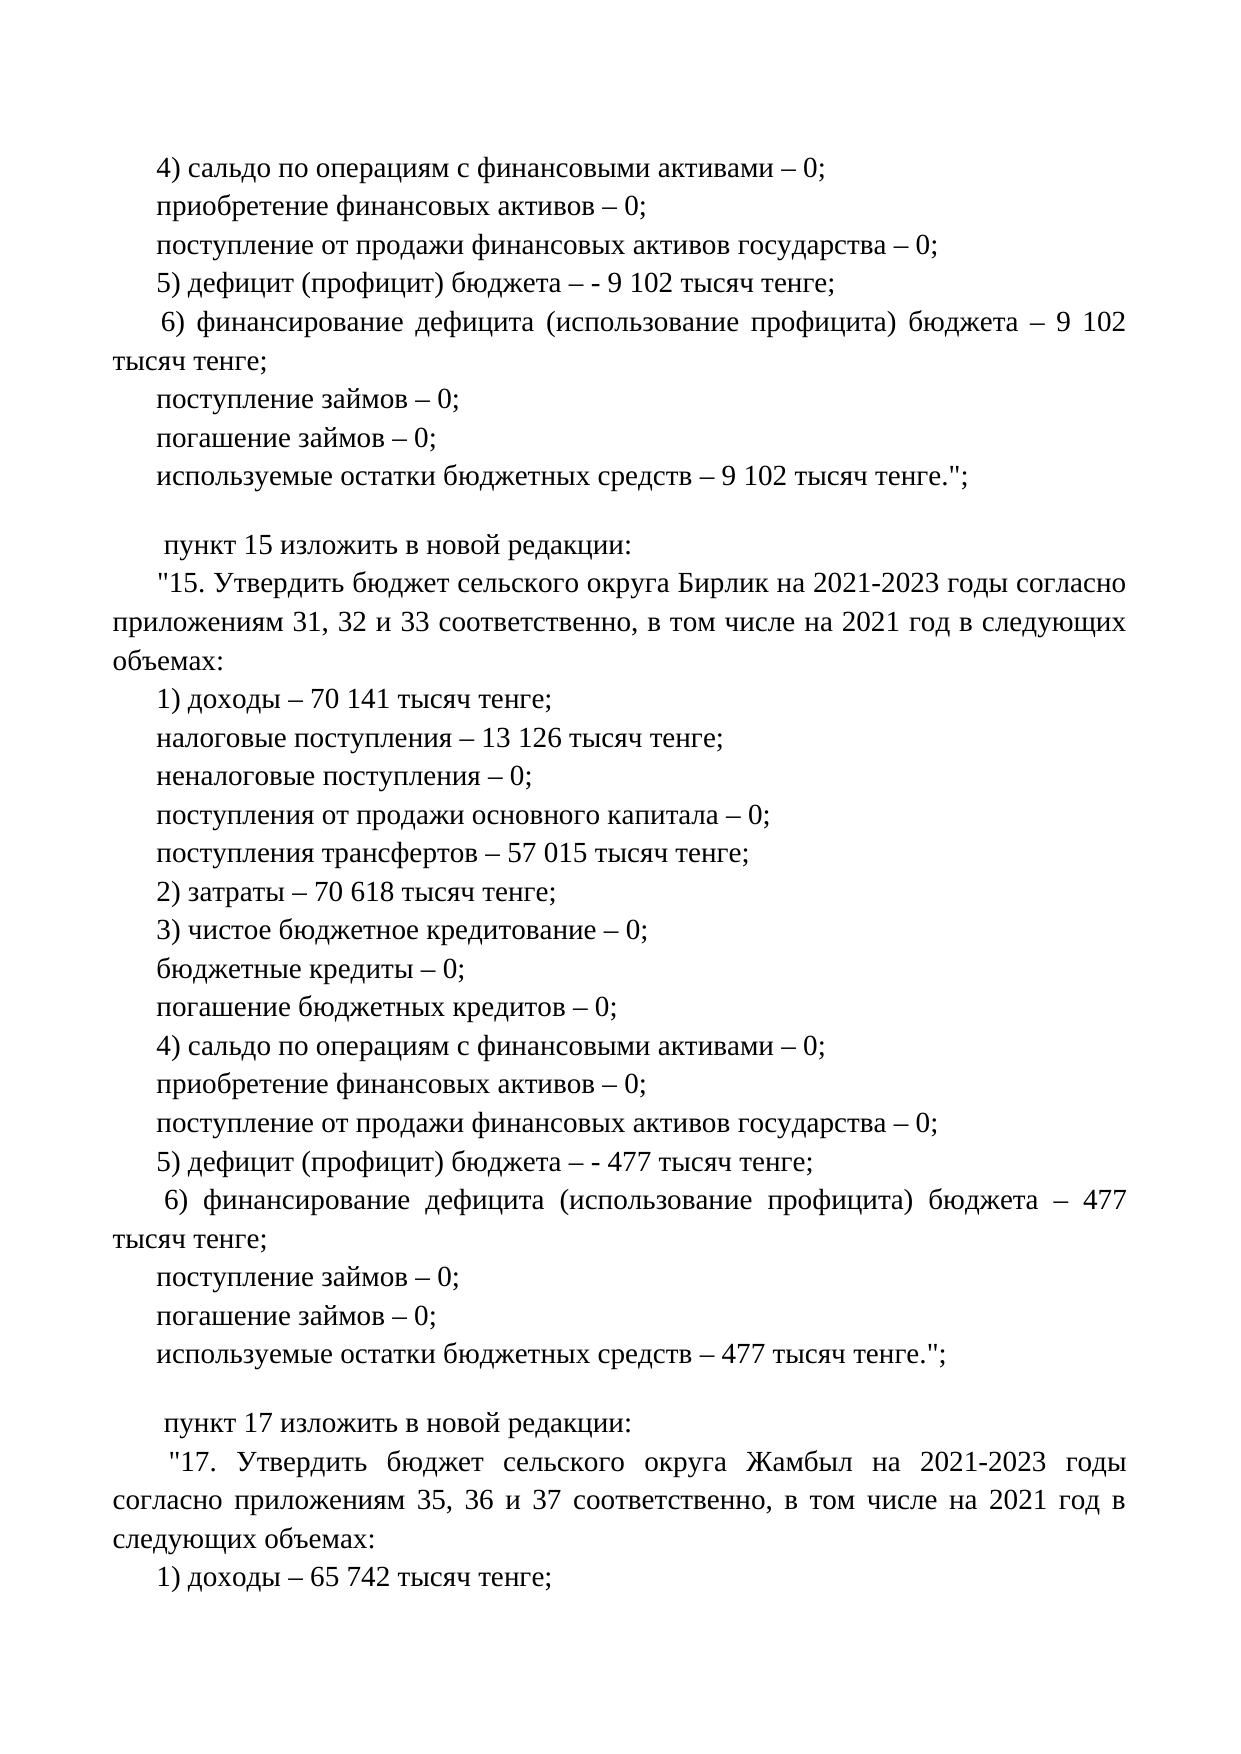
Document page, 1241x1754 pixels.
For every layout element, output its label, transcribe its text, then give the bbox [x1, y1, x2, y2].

text поступления от продажи основного капитала – 0; [112, 797, 1128, 830]
text "17. Утвердить бюджет сельского округа Жамбыл на 2021-2023 годы согласно приложениям 35, 36 и 37 соответственно, в том числе на 2021 год в следующих объемах: [112, 1444, 1128, 1554]
text погашение бюджетных кредитов – 0; [112, 989, 1128, 1023]
text налоговые поступления – 13 126 тысяч тенге; [112, 720, 1128, 753]
text бюджетные кредиты – 0; [112, 951, 1128, 984]
text поступление займов – 0; [112, 381, 1128, 415]
text 4) сальдо по операциям с финансовыми активами – 0; [112, 1028, 1128, 1062]
text 6) финансирование дефицита (использование профицита) бюджета – 9 102 тысяч тенге; [112, 304, 1128, 376]
text 3) чистое бюджетное кредитование – 0; [112, 912, 1128, 946]
text используемые остатки бюджетных средств – 9 102 тысяч тенге."; [112, 458, 1128, 492]
text 2) затраты – 70 618 тысяч тенге; [112, 874, 1128, 907]
text погашение займов – 0; [112, 420, 1128, 453]
text пункт 15 изложить в новой редакции: [112, 527, 1128, 561]
text 6) финансирование дефицита (использование профицита) бюджета – 477 тысяч тенге; [112, 1182, 1128, 1254]
text "15. Утвердить бюджет сельского округа Бирлик на 2021-2023 годы согласно приложениям 31, 32 и 33 соответственно, в том числе на 2021 год в следующих объемах: [112, 566, 1128, 676]
text 5) дефицит (профицит) бюджета – - 477 тысяч тенге; [112, 1144, 1128, 1177]
text используемые остатки бюджетных средств – 477 тысяч тенге."; [112, 1336, 1128, 1370]
text приобретение финансовых активов – 0; [112, 1067, 1128, 1100]
text 4) сальдо по операциям с финансовыми активами – 0; [112, 150, 1128, 183]
text 1) доходы – 70 141 тысяч тенге; [112, 681, 1128, 715]
text пункт 17 изложить в новой редакции: [112, 1405, 1128, 1439]
text приобретение финансовых активов – 0; [112, 188, 1128, 222]
text 5) дефицит (профицит) бюджета – - 9 102 тысяч тенге; [112, 266, 1128, 299]
text поступление от продажи финансовых активов государства – 0; [112, 227, 1128, 261]
text поступления трансфертов – 57 015 тысяч тенге; [112, 835, 1128, 869]
text 1) доходы – 65 742 тысяч тенге; [112, 1559, 1128, 1593]
text поступление займов – 0; [112, 1259, 1128, 1293]
text неналоговые поступления – 0; [112, 758, 1128, 792]
text погашение займов – 0; [112, 1298, 1128, 1331]
text поступление от продажи финансовых активов государства – 0; [112, 1105, 1128, 1139]
